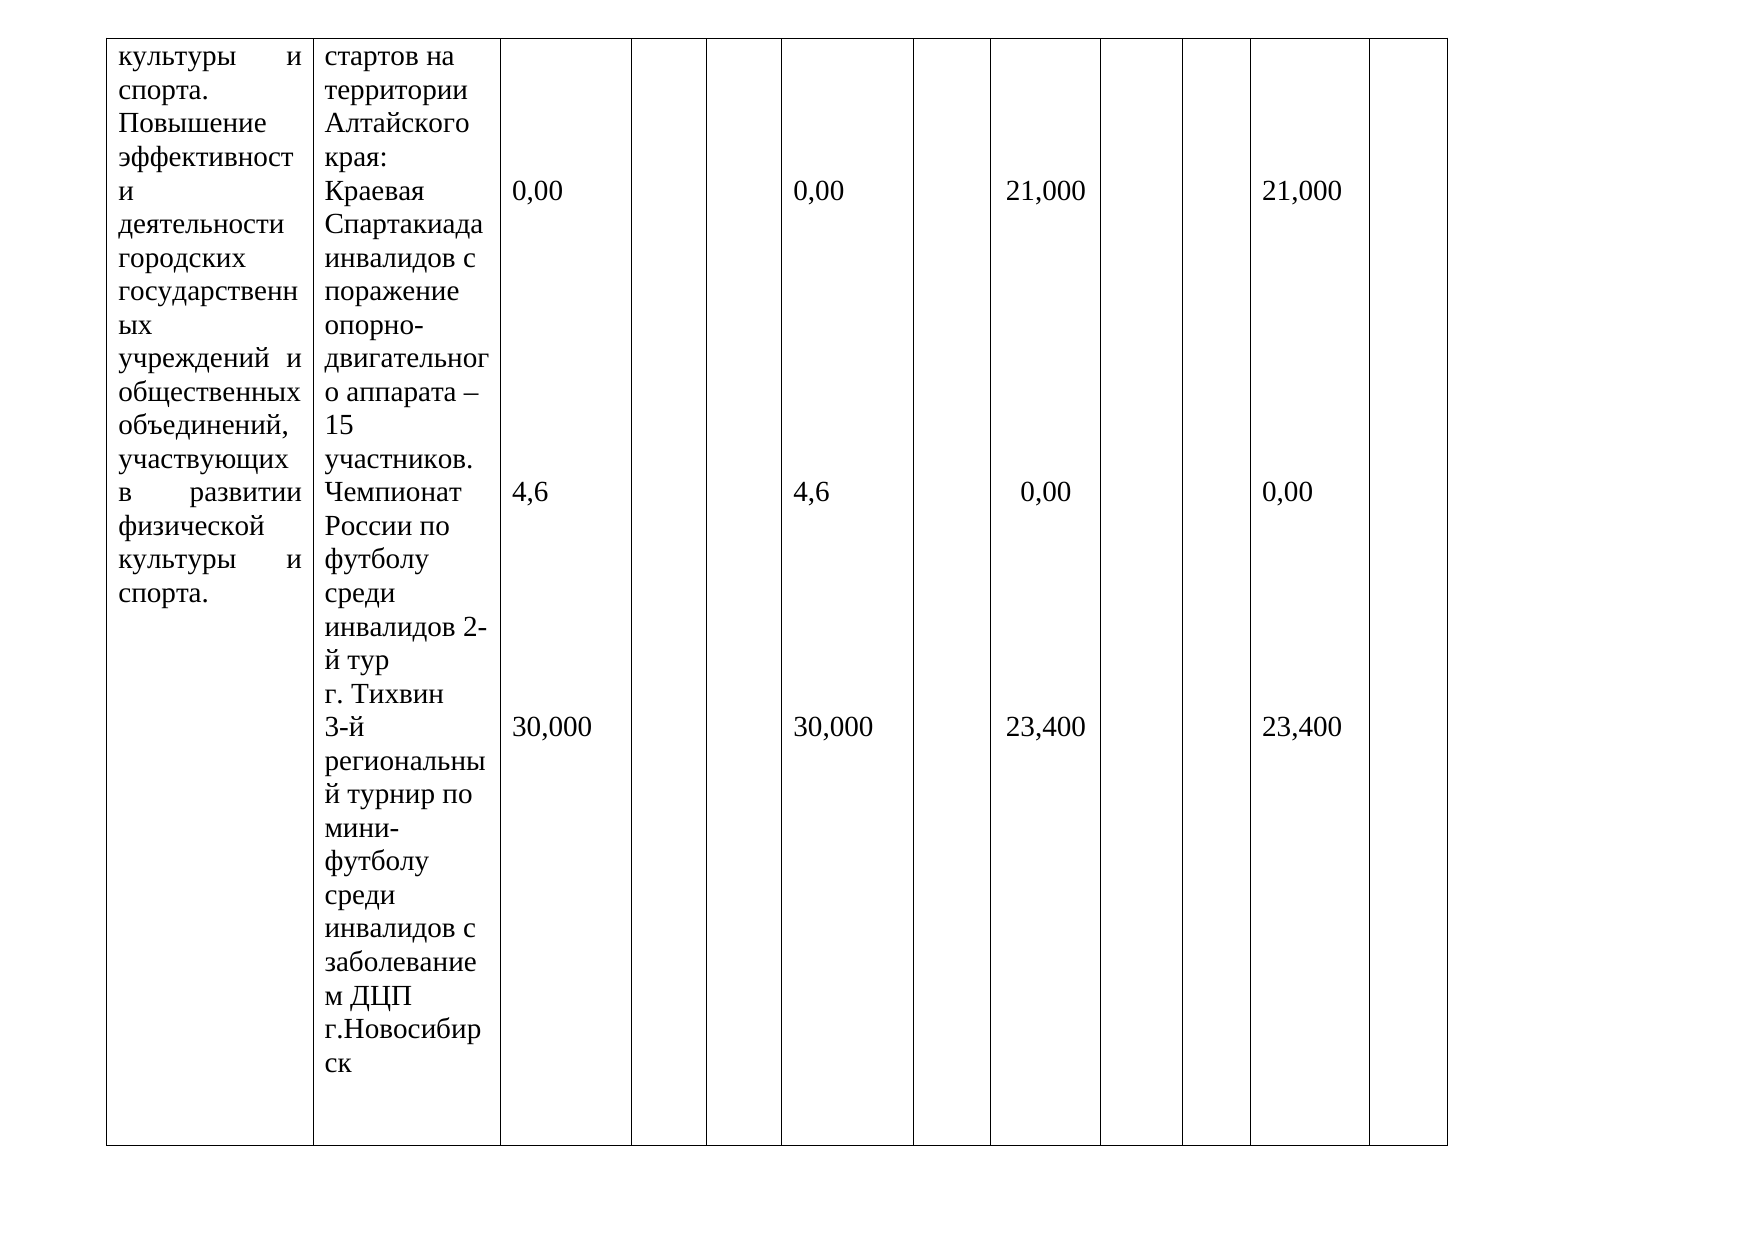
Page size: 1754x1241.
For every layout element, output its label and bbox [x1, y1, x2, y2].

table_cell [991, 39, 1100, 1145]
table_cell [501, 39, 631, 1145]
table_cell [632, 39, 706, 1145]
table_cell [107, 39, 313, 1145]
table_cell [314, 39, 500, 1145]
table_cell [914, 39, 990, 1145]
table_cell [1183, 39, 1250, 1145]
table_cell [707, 39, 781, 1145]
table_cell [782, 39, 913, 1145]
table_cell [1251, 39, 1369, 1145]
table_cell [1370, 39, 1447, 1145]
table_cell [1101, 39, 1182, 1145]
